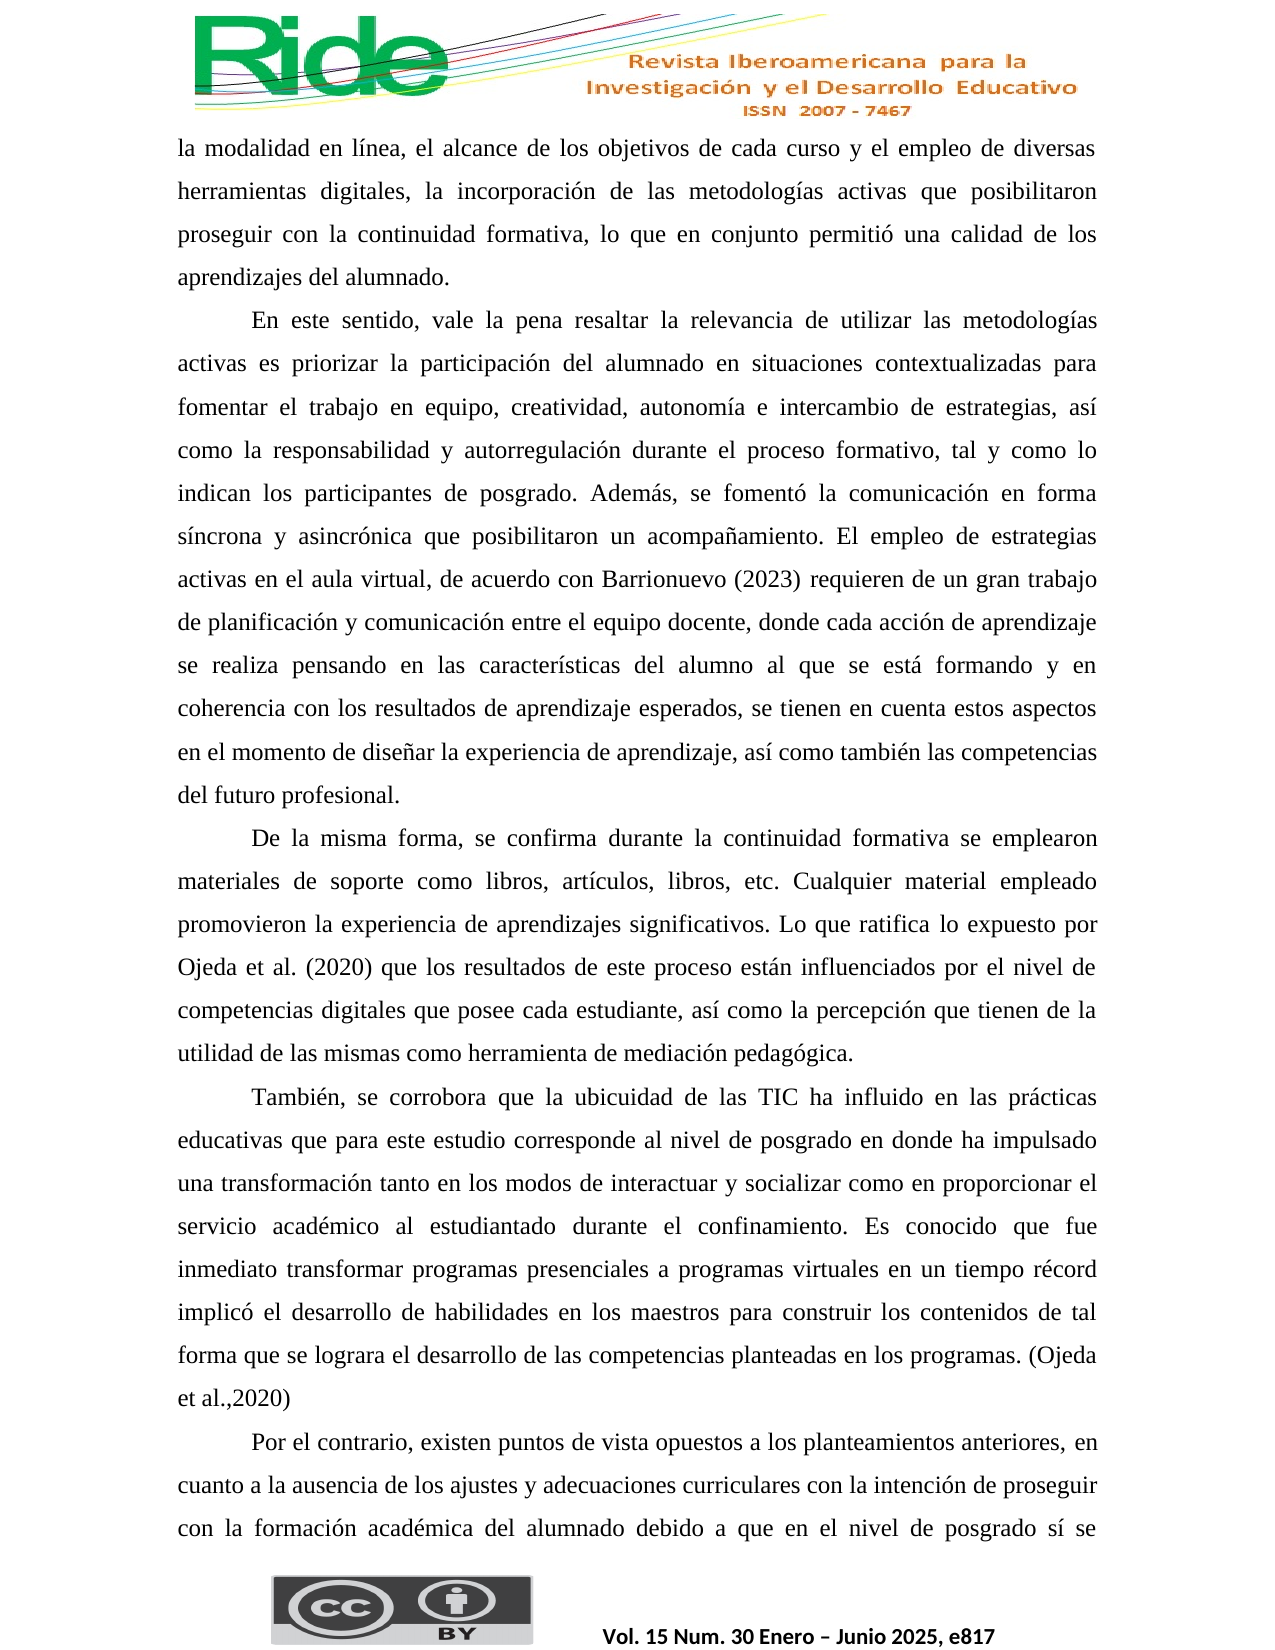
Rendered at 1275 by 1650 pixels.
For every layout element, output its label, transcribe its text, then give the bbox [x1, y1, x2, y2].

title También, se corrobora que la ubicuidad de las TIC ha influido en las prácticas educativas que para este estudio corresponde al nivel de posgrado en donde ha impulsado una transformación tanto en los modos de interactuar y socializar como en proporcionar el servicio académico al estudiantado durante el confinamiento. Es conocido que fue inmediato transformar programas presenciales a programas virtuales en un tiempo récord implicó el desarrollo de habilidades en los maestros para construir los contenidos de tal forma que se lograra el desarrollo de las competencias planteadas en los programas. (Ojeda et al.,2020) [177, 1082, 1098, 1412]
text En este sentido, vale la pena resaltar la relevancia de utilizar las metodologías activas es priorizar la participación del alumnado en situaciones contextualizadas para fomentar el trabajo en equipo, creatividad, autonomía e intercambio de estrategias, así como la responsabilidad y autorregulación durante el proceso formativo, tal y como lo indican los participantes de posgrado. Además, se fomentó la comunicación en forma síncrona y asincrónica que posibilitaron un acompañamiento. El empleo de estrategias activas en el aula virtual, de acuerdo con Barrionuevo (2023) requieren de un gran trabajo de planificación y comunicación entre el equipo docente, donde cada acción de aprendizaje se realiza pensando en las características del alumno al que se está formando y en coherencia con los resultados de aprendizaje esperados, se tienen en cuenta estos aspectos en el momento de diseñar la experiencia de aprendizaje, así como también las competencias del futuro profesional. [177, 305, 1098, 808]
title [177, 1427, 1098, 1542]
title De la misma forma, se confirma durante la continuidad formativa se emplearon materiales de soporte como libros, artículos, libros, etc. Cualquier material empleado promovieron la experiencia de aprendizajes significativos. Lo que ratifica lo expuesto por Ojeda et al. (2020) que los resultados de este proceso están influenciados por el nivel de competencias digitales que posee cada estudiante, así como la percepción que tienen de la utilidad de las mismas como herramienta de mediación pedagógica. [177, 823, 1098, 1067]
picture [194, 14, 1081, 119]
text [177, 133, 1098, 291]
picture [271, 1575, 534, 1645]
